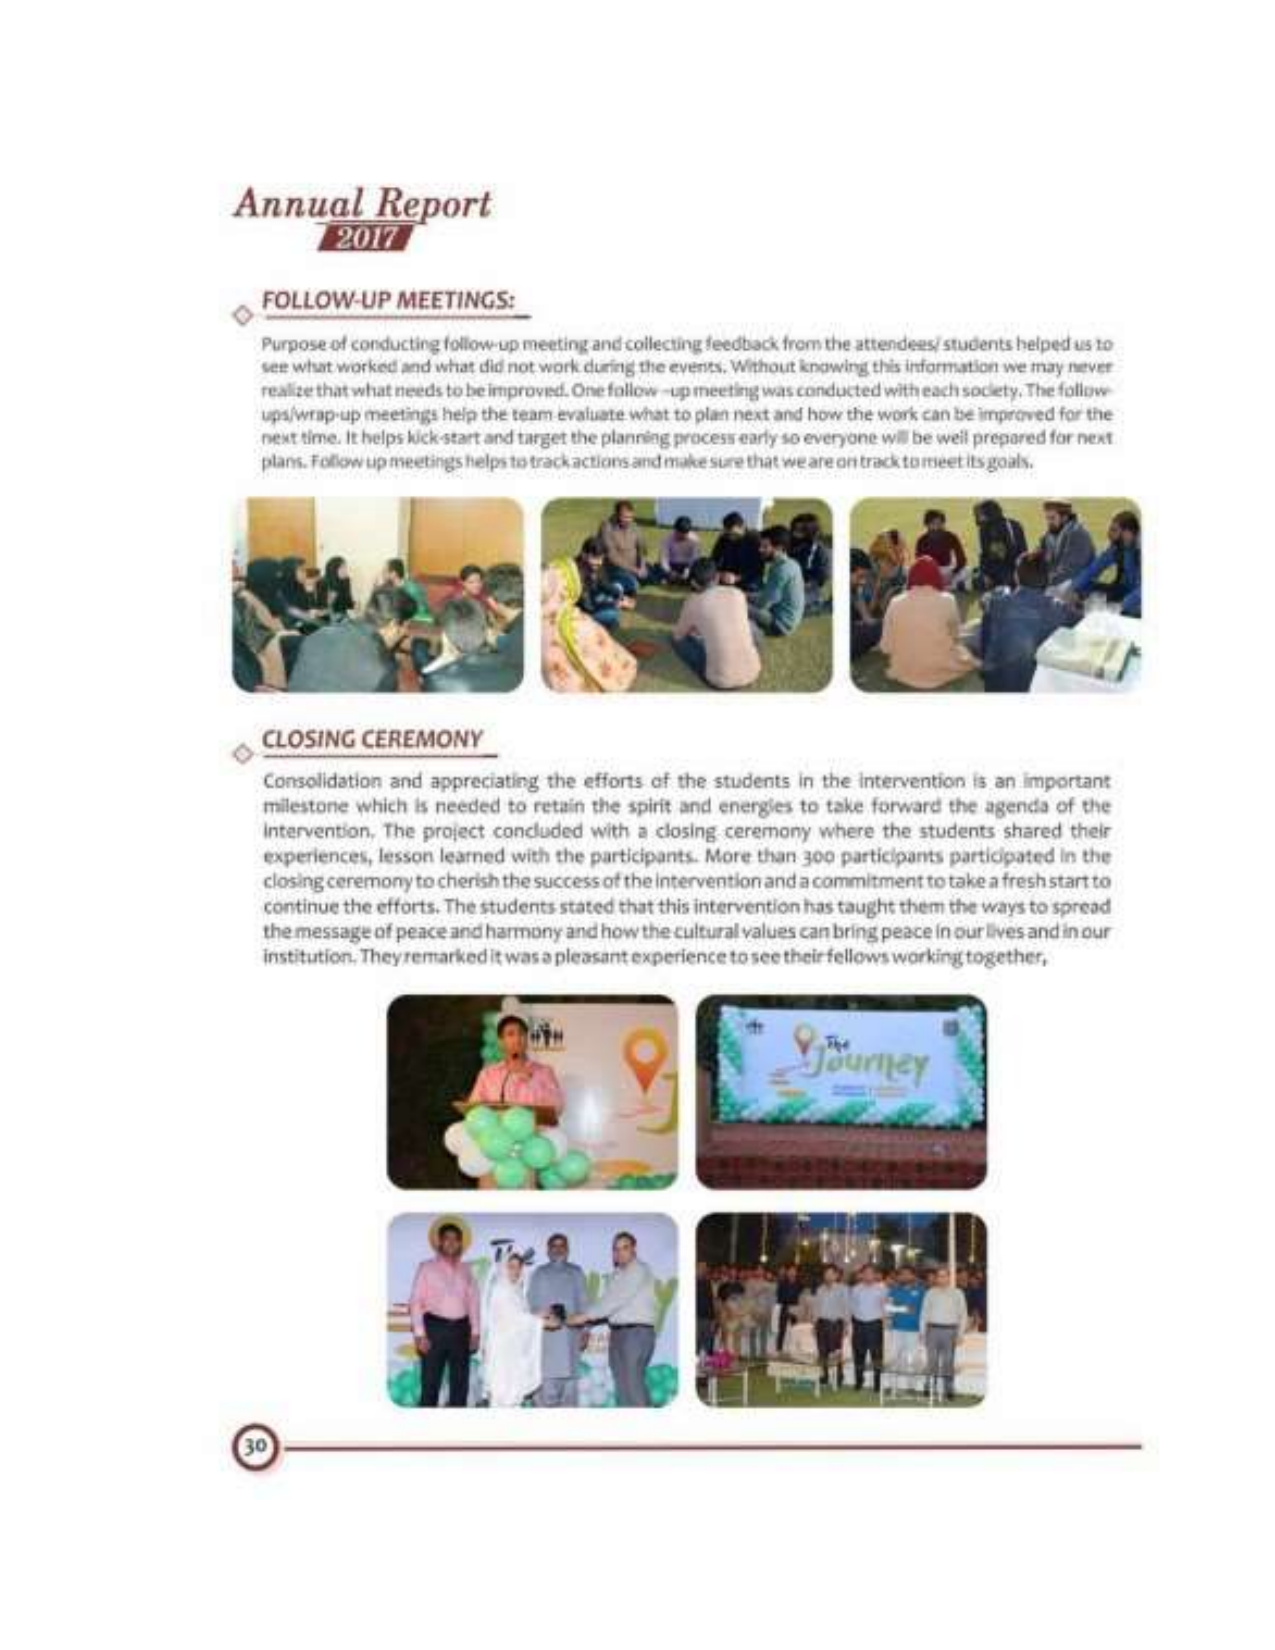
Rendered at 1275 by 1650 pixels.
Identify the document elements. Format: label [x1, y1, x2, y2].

picture [150, 150, 1194, 1500]
